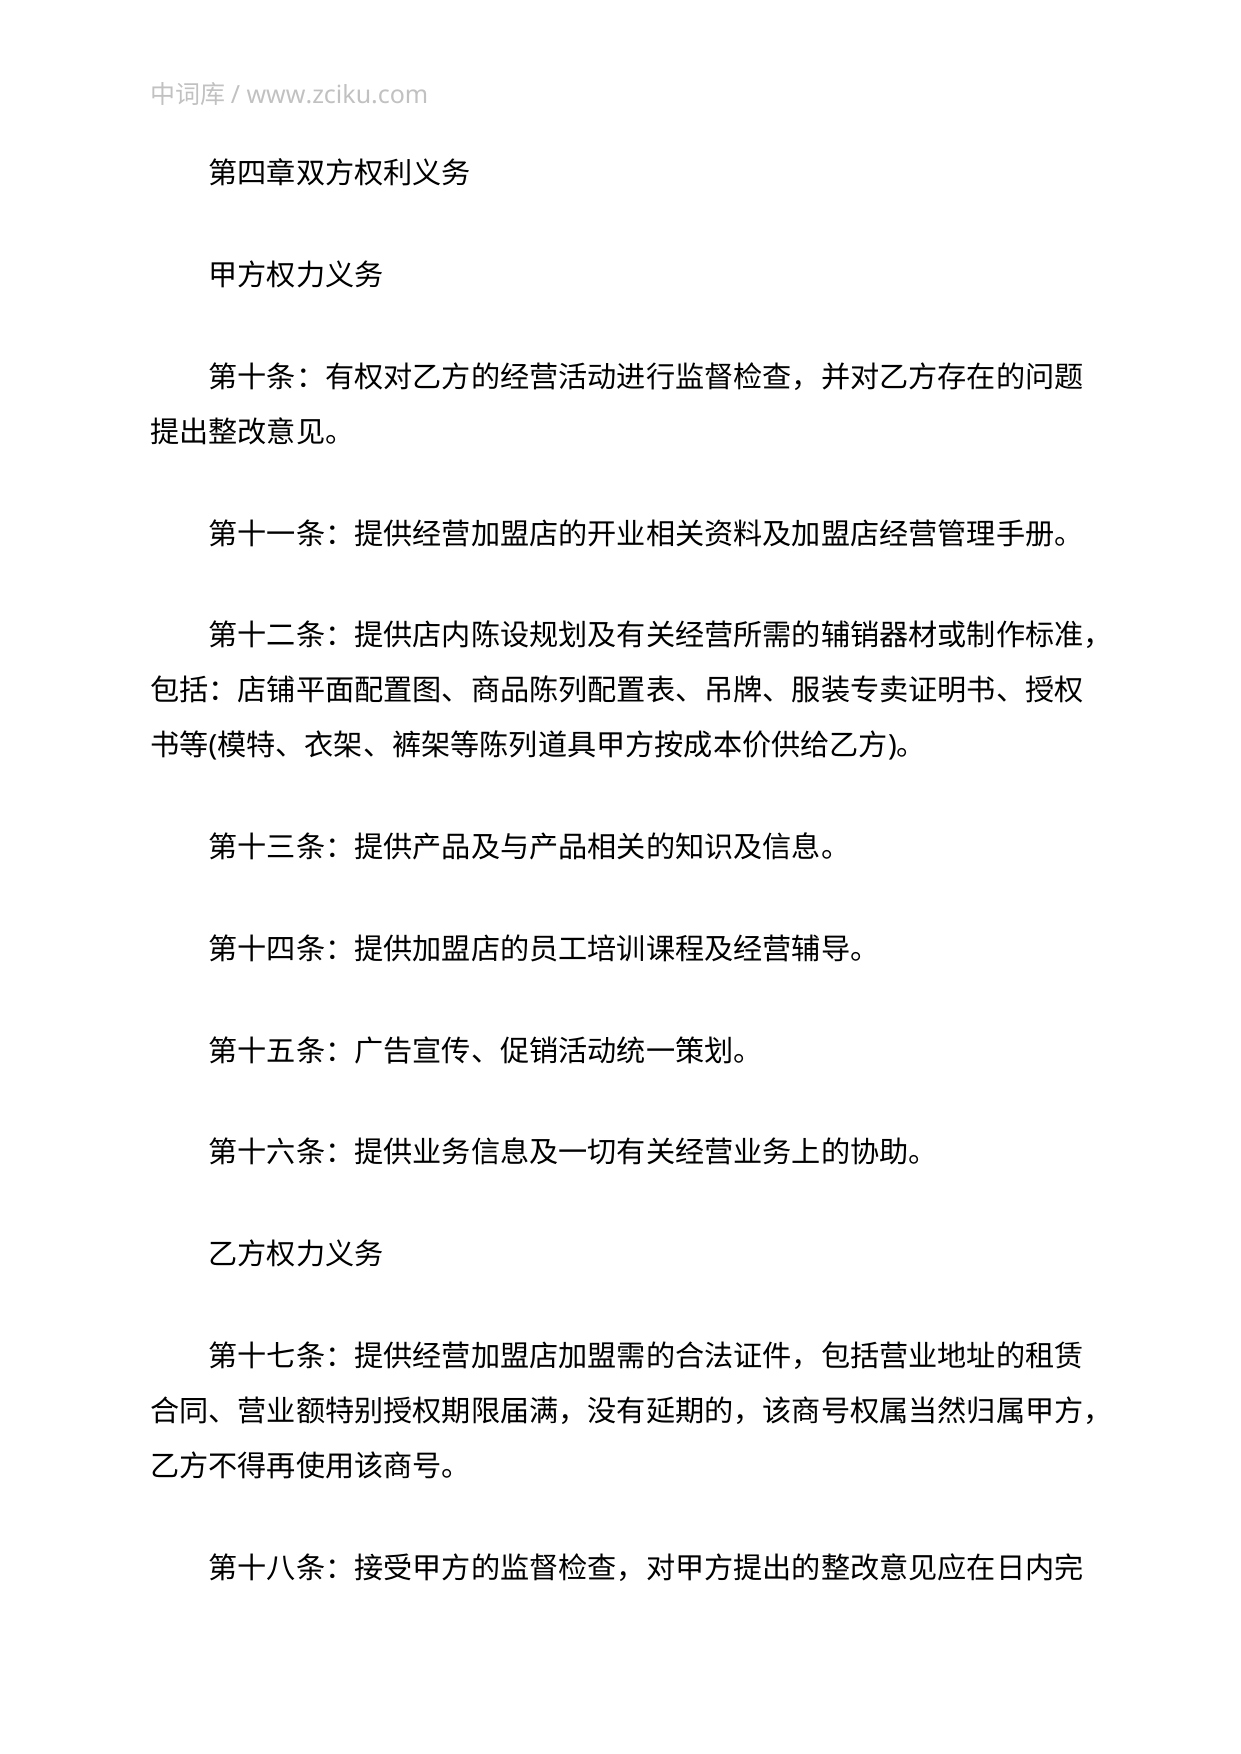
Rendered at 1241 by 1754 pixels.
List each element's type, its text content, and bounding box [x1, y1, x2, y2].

text 第十二条：提供店内陈设规划及有关经营所需的辅销器材或制作标准，包括：店铺平面配置图、商品陈列配置表、吊牌、服装专卖证明书、授权书等(模特、衣架、裤架等陈列道具甲方按成本价供给乙方)。 [150, 612, 1090, 764]
text 甲方权力义务 [150, 252, 1090, 294]
text 第十一条：提供经营加盟店的开业相关资料及加盟店经营管理手册。 [150, 510, 1090, 552]
text 第十五条：广告宣传、促销活动统一策划。 [150, 1027, 1090, 1069]
text 第十七条：提供经营加盟店加盟需的合法证件，包括营业地址的租赁合同、营业额特别授权期限届满，没有延期的，该商号权属当然归属甲方，乙方不得再使用该商号。 [150, 1333, 1090, 1485]
text 第十条：有权对乙方的经营活动进行监督检查，并对乙方存在的问题提出整改意见。 [150, 353, 1090, 451]
text 乙方权力义务 [150, 1231, 1090, 1273]
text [150, 1544, 1090, 1586]
text 第四章双方权利义务 [150, 150, 1090, 192]
text 第十六条：提供业务信息及一切有关经营业务上的协助。 [150, 1129, 1090, 1171]
text 第十四条：提供加盟店的员工培训课程及经营辅导。 [150, 926, 1090, 968]
text 第十三条：提供产品及与产品相关的知识及信息。 [150, 824, 1090, 866]
